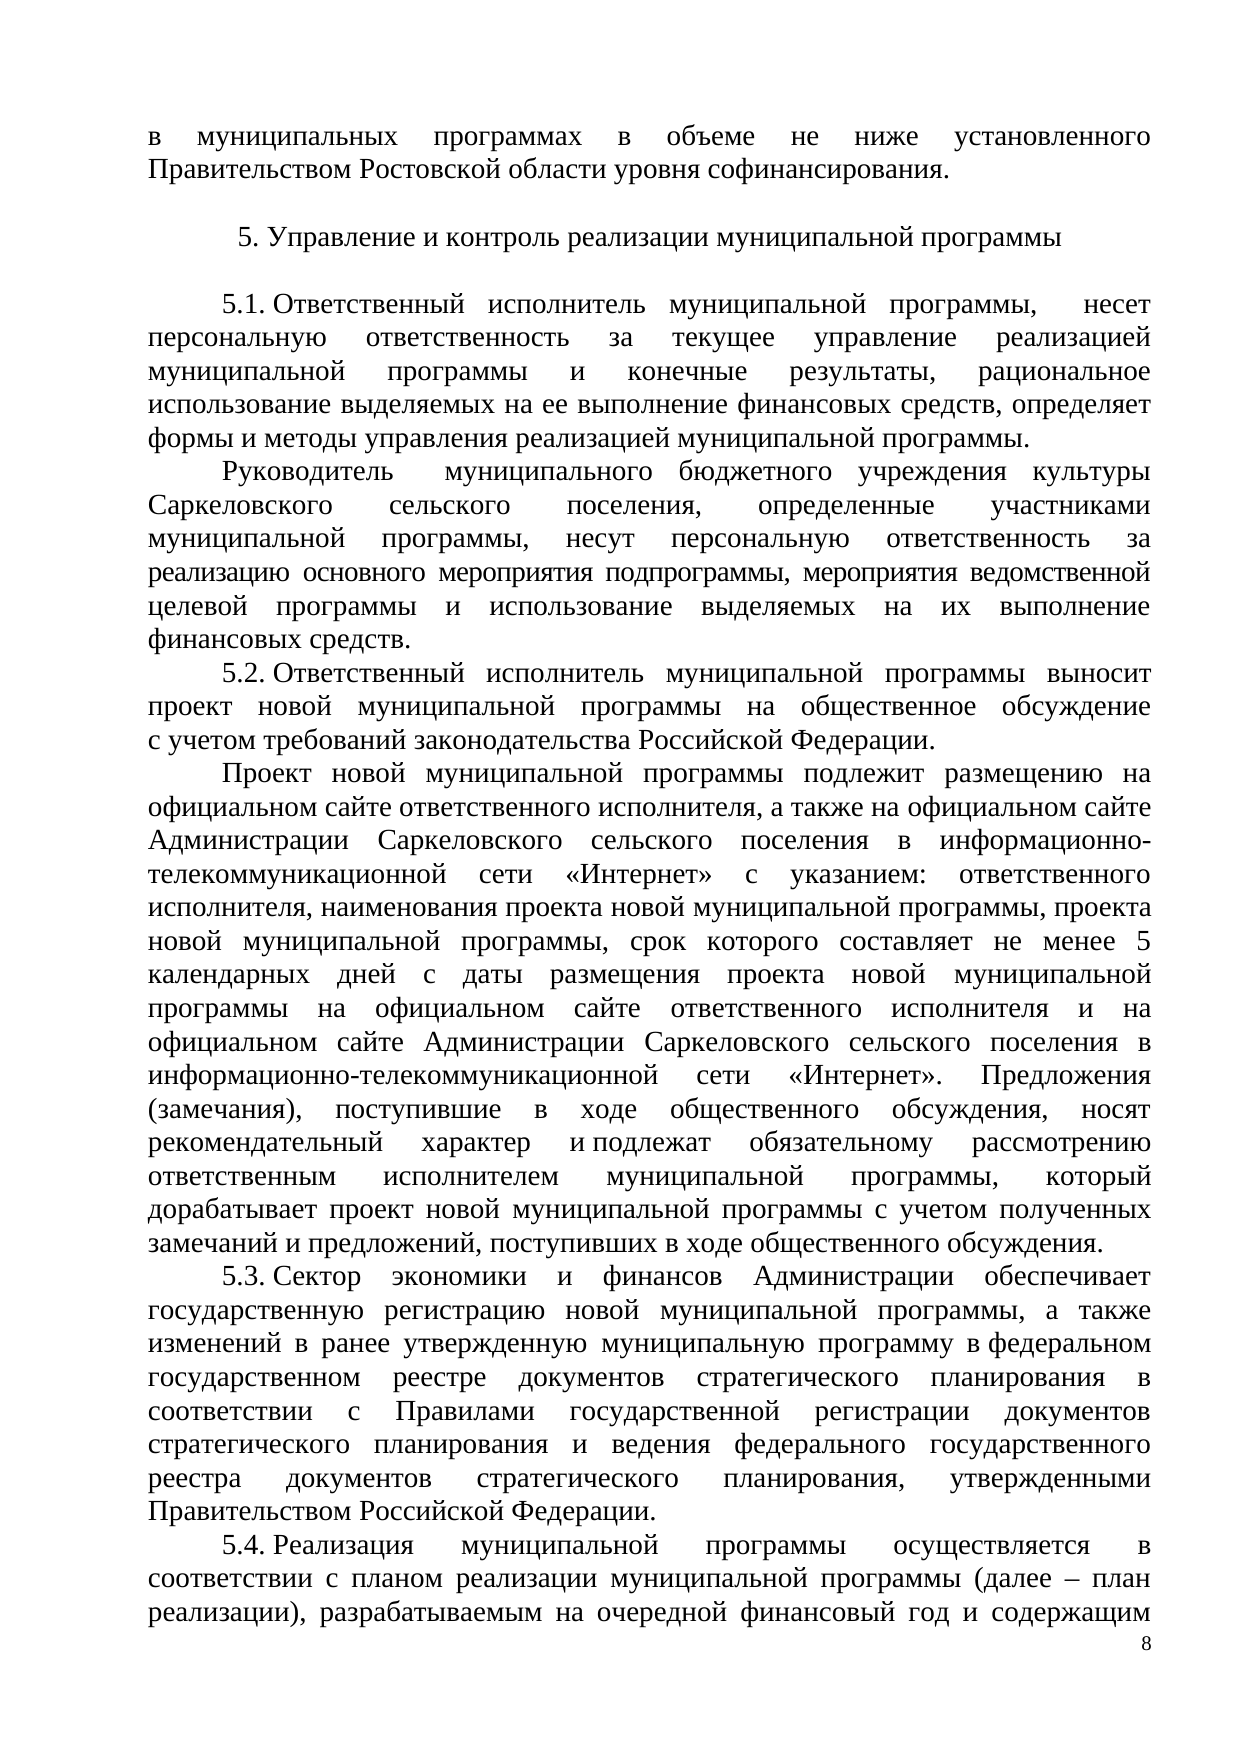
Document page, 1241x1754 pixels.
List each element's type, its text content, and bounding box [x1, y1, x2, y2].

subtitle 5. Управление и контроль реализации муниципальной программы [148, 219, 1152, 252]
text Руководитель муниципального бюджетного учреждения культуры Саркеловского сельского поселения, определенные участниками муниципальной программы, несут персональную ответственность за реализацию основного мероприятия подпрограммы, мероприятия ведомственной целевой программы и использование выделяемых на их выполнение финансовых средств. [148, 453, 1152, 655]
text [148, 1527, 1152, 1627]
text 5.1. Ответственный исполнитель муниципальной программы, несет персональную ответственность за текущее управление реализацией муниципальной программы и конечные результаты, рациональное использование выделяемых на ее выполнение финансовых средств, определяет формы и методы управления реализацией муниципальной программы. [148, 286, 1152, 453]
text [148, 118, 1152, 185]
text 5.2. Ответственный исполнитель муниципальной программы выносит проект новой муниципальной программы на общественное обсуждение с учетом требований законодательства Российской Федерации. [148, 655, 1152, 755]
text 5.3. Сектор экономики и финансов Администрации обеспечивает государственную регистрацию новой муниципальной программы, а также изменений в ранее утвержденную муниципальную программу в федеральном государственном реестре документов стратегического планирования в соответствии с Правилами государственной регистрации документов стратегического планирования и ведения федерального государственного реестра документов стратегического планирования, утвержденными Правительством Российской Федерации. [148, 1258, 1152, 1527]
text Проект новой муниципальной программы подлежит размещению на официальном сайте ответственного исполнителя, а также на официальном сайте Администрации Саркеловского сельского поселения в информационно-телекоммуникационной сети «Интернет» с указанием: ответственного исполнителя, наименования проекта новой муниципальной программы, проекта новой муниципальной программы, срок которого составляет не менее 5 календарных дней с даты размещения проекта новой муниципальной программы на официальном сайте ответственного исполнителя и на официальном сайте Администрации Саркеловского сельского поселения в информационно-телекоммуникационной сети «Интернет». Предложения (замечания), поступившие в ходе общественного обсуждения, носят рекомендательный характер и подлежат обязательному рассмотрению ответственным исполнителем муниципальной программы, который дорабатывает проект новой муниципальной программы с учетом полученных замечаний и предложений, поступивших в ходе общественного обсуждения. [148, 755, 1152, 1258]
